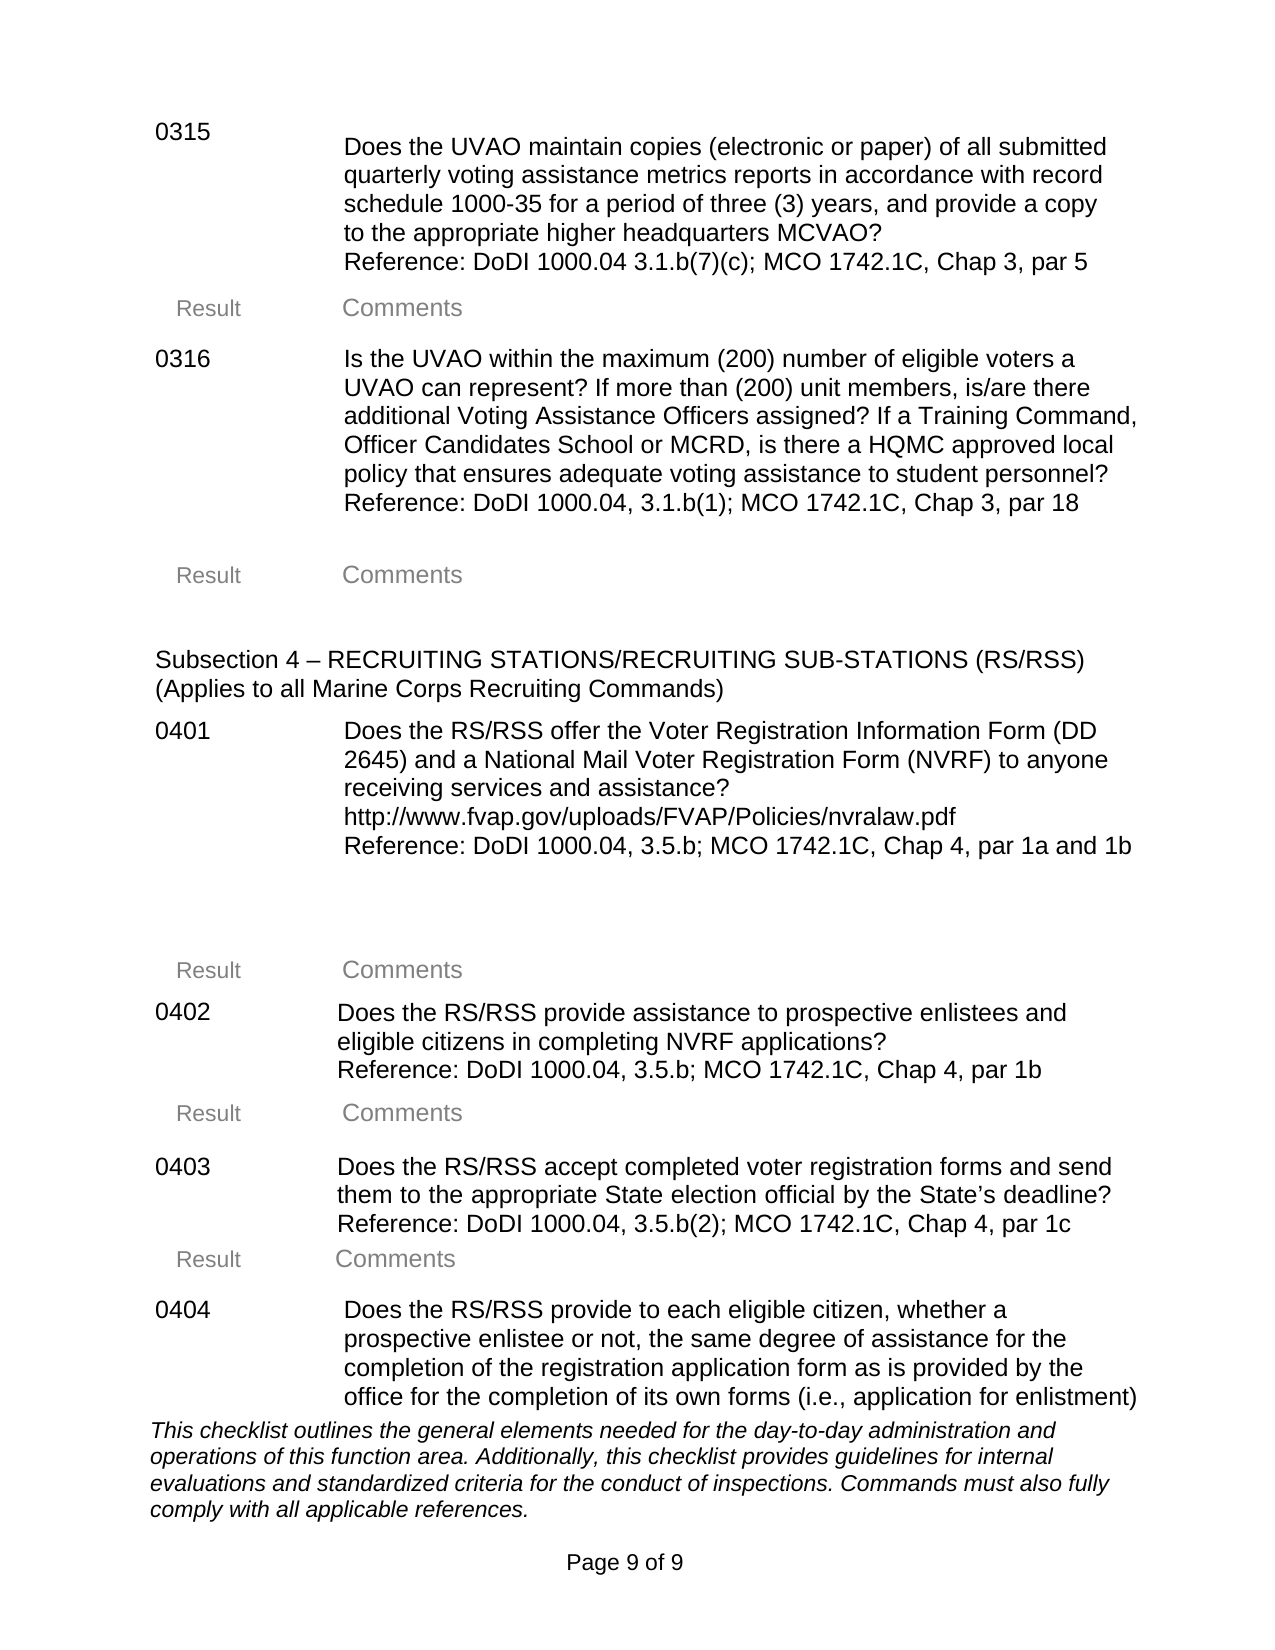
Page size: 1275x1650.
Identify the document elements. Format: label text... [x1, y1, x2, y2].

table_cell 0401 [141, 703, 307, 954]
table_cell Does the RS/RSS provide assistance to prospective enlistees and eligible citizens in completing NVRF applications? Reference: DoDI 1000.04, 3.5.b; MCO 1742.1C, Chap 4, par 1b [307, 998, 1170, 1097]
table_cell [307, 1244, 1170, 1288]
table_cell Subsection 4 – RECRUITING STATIONS/RECRUITING SUB-STATIONS (RS/RSS) (Applies to all Marine Corps Recruiting Commands) [141, 605, 1170, 702]
table_cell [307, 955, 1170, 998]
table_cell [141, 1098, 307, 1144]
table_cell [141, 955, 307, 998]
table_cell 0403 [141, 1144, 307, 1244]
table_cell 0316 [141, 337, 307, 560]
table_cell [141, 293, 307, 337]
table_cell Is the UVAO within the maximum (200) number of eligible voters a UVAO can represent? If more than (200) unit members, is/are there additional Voting Assistance Officers assigned? If a Training Command, Officer Candidates School or MCRD, is there a HQMC approved local policy that ensures adequate voting assistance to student personnel? Reference: DoDI 1000.04, 3.1.b(1); MCO 1742.1C, Chap 3, par 18 [307, 337, 1170, 560]
table_cell [141, 1244, 307, 1288]
table_cell [307, 560, 1170, 604]
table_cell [307, 1288, 1170, 1427]
table_cell [307, 293, 1170, 337]
table_header Does the UVAO maintain copies (electronic or paper) of all submitted quarterly voting assistance metrics reports in accordance with record schedule 1000-35 for a period of three (3) years, and provide a copy to the appropriate higher headquarters MCVAO? Reference: DoDI 1000.04 3.1.b(7)(c); MCO 1742.1C, Chap 3, par 5 [307, 110, 1170, 292]
table_cell [307, 1098, 1170, 1144]
table_cell Does the RS/RSS accept completed voter registration forms and send them to the appropriate State election official by the State’s deadline? Reference: DoDI 1000.04, 3.5.b(2); MCO 1742.1C, Chap 4, par 1c [307, 1144, 1170, 1244]
table_header 0315 [141, 110, 307, 292]
table_cell [141, 560, 307, 604]
table_cell Does the RS/RSS offer the Voter Registration Information Form (DD 2645) and a National Mail Voter Registration Form (NVRF) to anyone receiving services and assistance? http://www.fvap.gov/uploads/FVAP/Policies/nvralaw.pdf Reference: DoDI 1000.04, 3.5.b; MCO 1742.1C, Chap 4, par 1a and 1b [307, 703, 1170, 954]
table_cell 0404 [141, 1288, 307, 1427]
table_cell 0402 [141, 998, 307, 1097]
